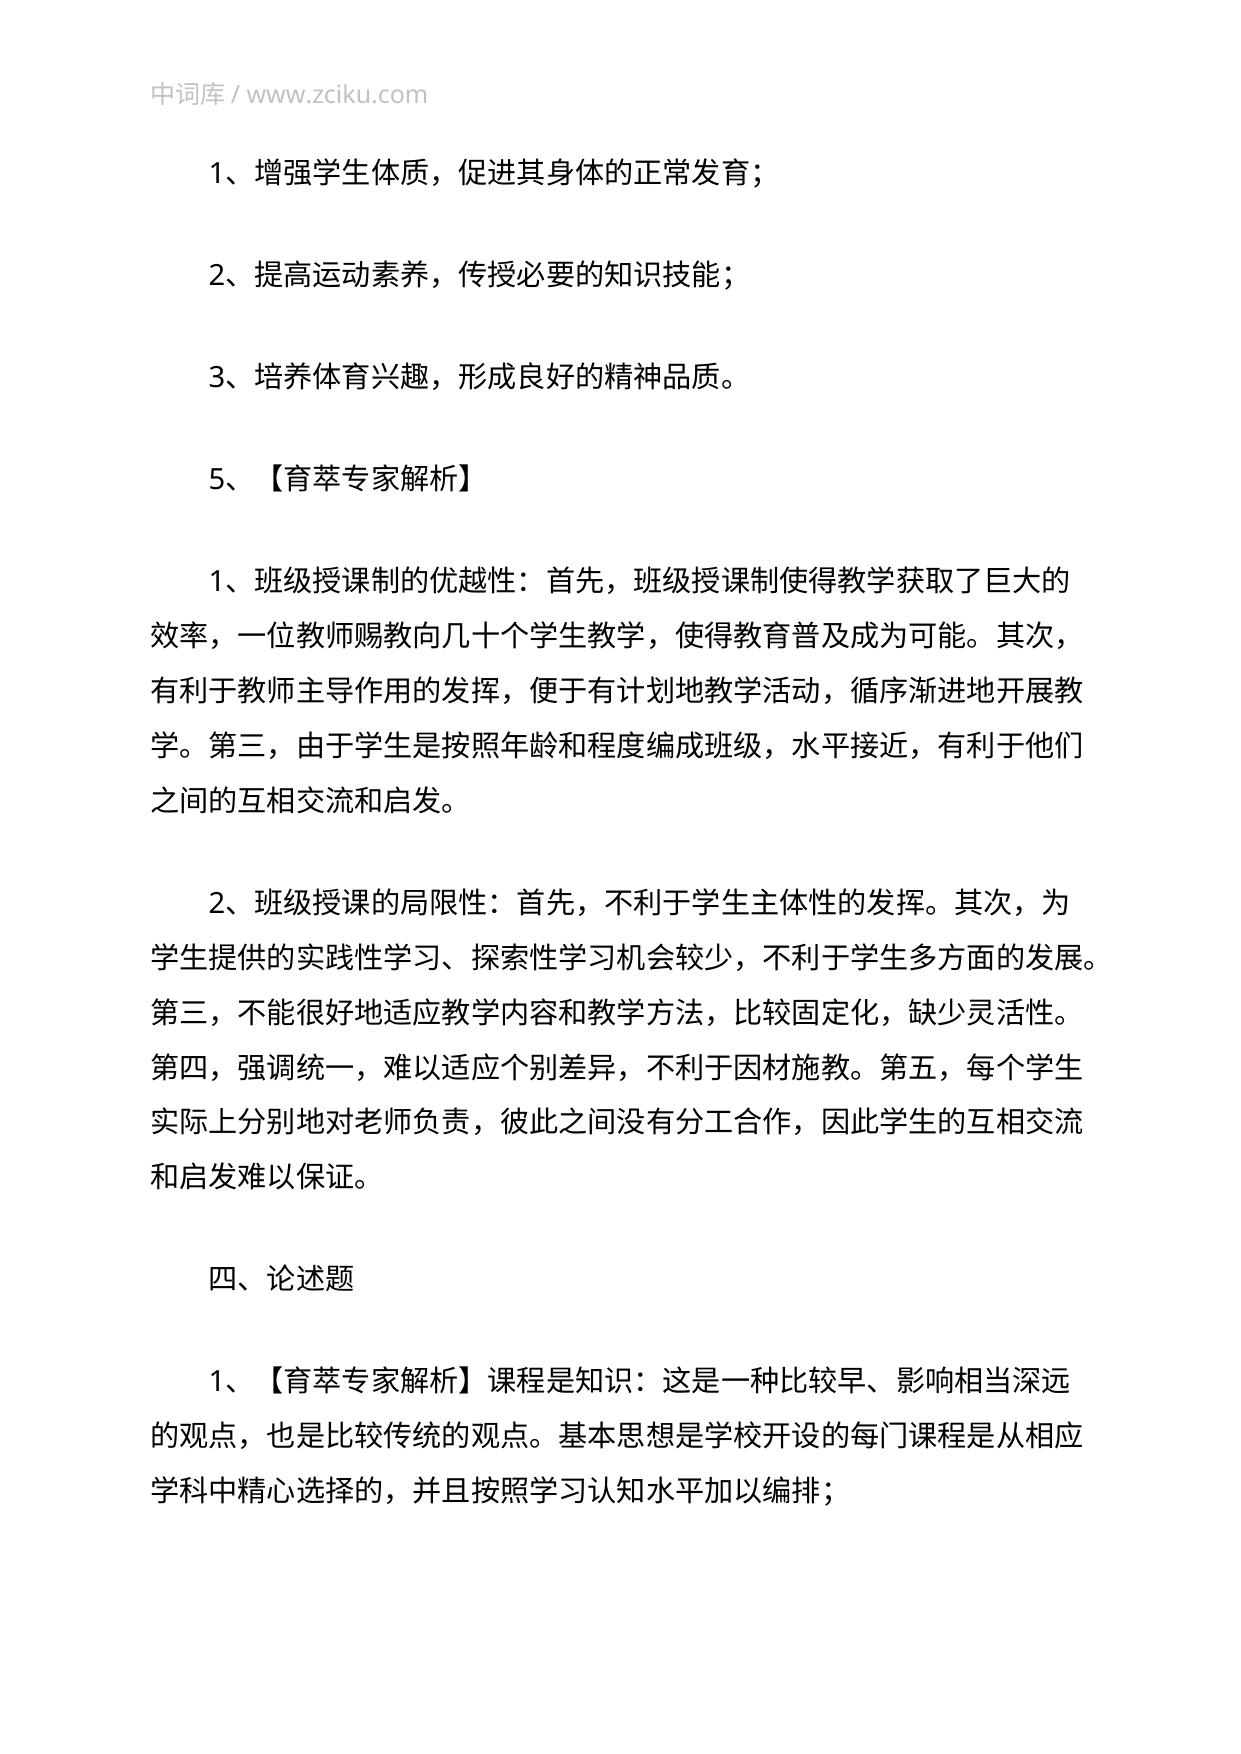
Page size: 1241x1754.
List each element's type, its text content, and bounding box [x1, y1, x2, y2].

text 1、增强学生体质，促进其身体的正常发育； [150, 150, 1090, 192]
text 1、班级授课制的优越性：首先，班级授课制使得教学获取了巨大的效率，一位教师赐教向几十个学生教学，使得教育普及成为可能。其次，有利于教师主导作用的发挥，便于有计划地教学活动，循序渐进地开展教学。第三，由于学生是按照年龄和程度编成班级，水平接近，有利于他们之间的互相交流和启发。 [150, 558, 1090, 820]
text 1、【育萃专家解析】课程是知识：这是一种比较早、影响相当深远的观点，也是比较传统的观点。基本思想是学校开设的每门课程是从相应学科中精心选择的，并且按照学习认知水平加以编排； [150, 1357, 1090, 1510]
text 3、培养体育兴趣，形成良好的精神品质。 [150, 354, 1090, 396]
text 5、【育萃专家解析】 [150, 456, 1090, 498]
text 2、班级授课的局限性：首先，不利于学生主体性的发挥。其次，为学生提供的实践性学习、探索性学习机会较少，不利于学生多方面的发展。第三，不能很好地适应教学内容和教学方法，比较固定化，缺少灵活性。第四，强调统一，难以适应个别差异，不利于因材施教。第五，每个学生实际上分别地对老师负责，彼此之间没有分工合作，因此学生的互相交流和启发难以保证。 [150, 879, 1090, 1196]
text 四、论述题 [150, 1256, 1090, 1298]
text 2、提高运动素养，传授必要的知识技能； [150, 252, 1090, 294]
